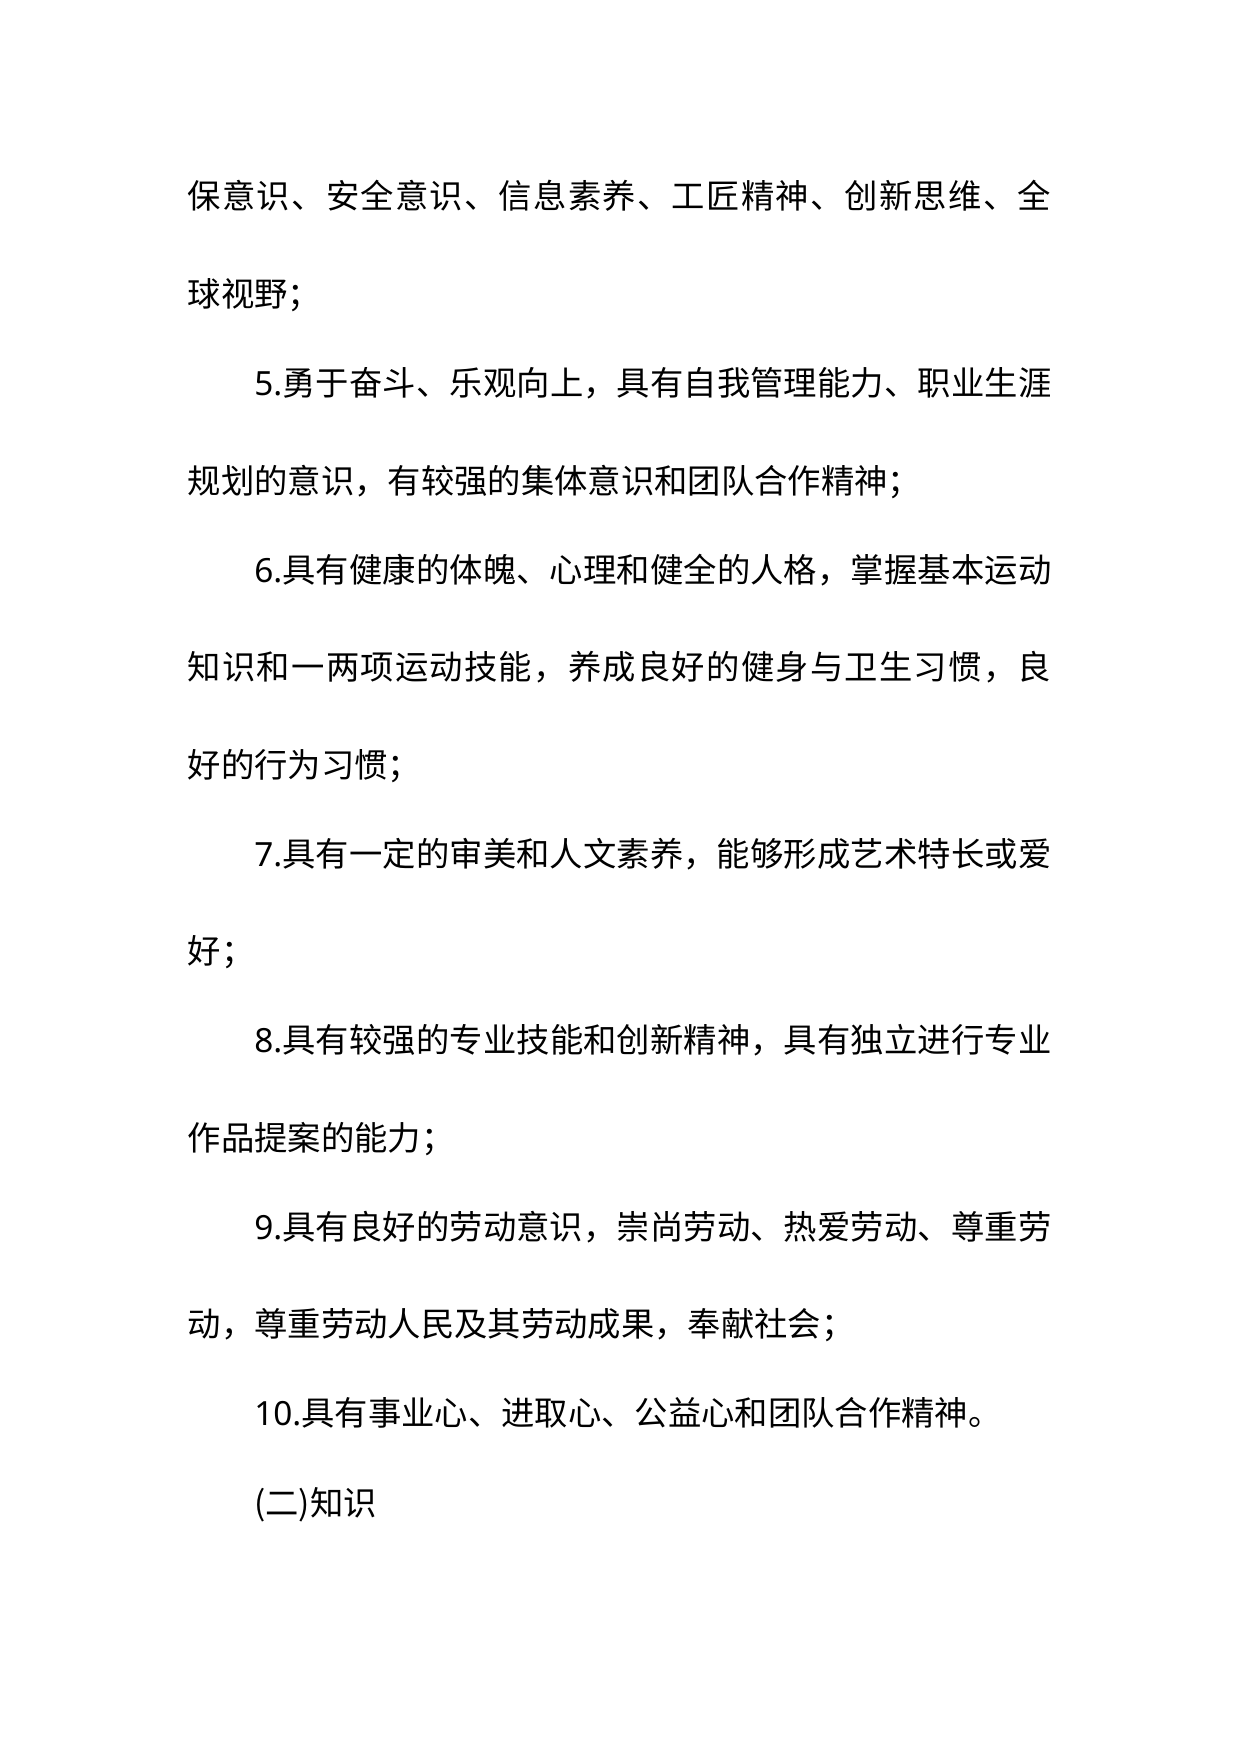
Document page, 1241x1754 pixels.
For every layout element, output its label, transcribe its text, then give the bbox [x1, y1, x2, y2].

text 8.具有较强的专业技能和创新精神，具有独立进行专业作品提案的能力； [187, 1006, 1053, 1168]
text 5.勇于奋斗、乐观向上，具有自我管理能力、职业生涯规划的意识，有较强的集体意识和团队合作精神； [187, 348, 1053, 511]
text 6.具有健康的体魄、心理和健全的人格，掌握基本运动知识和一两项运动技能，养成良好的健身与卫生习惯，良好的行为习惯； [187, 535, 1053, 795]
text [187, 162, 1053, 324]
text 9.具有良好的劳动意识，崇尚劳动、热爱劳动、尊重劳动，尊重劳动人民及其劳动成果，奉献社会； [187, 1192, 1053, 1355]
text (二)知识 [187, 1468, 1053, 1533]
text 7.具有一定的审美和人文素养，能够形成艺术特长或爱好； [187, 819, 1053, 982]
text 10.具有事业心、进取心、公益心和团队合作精神。 [187, 1379, 1053, 1444]
